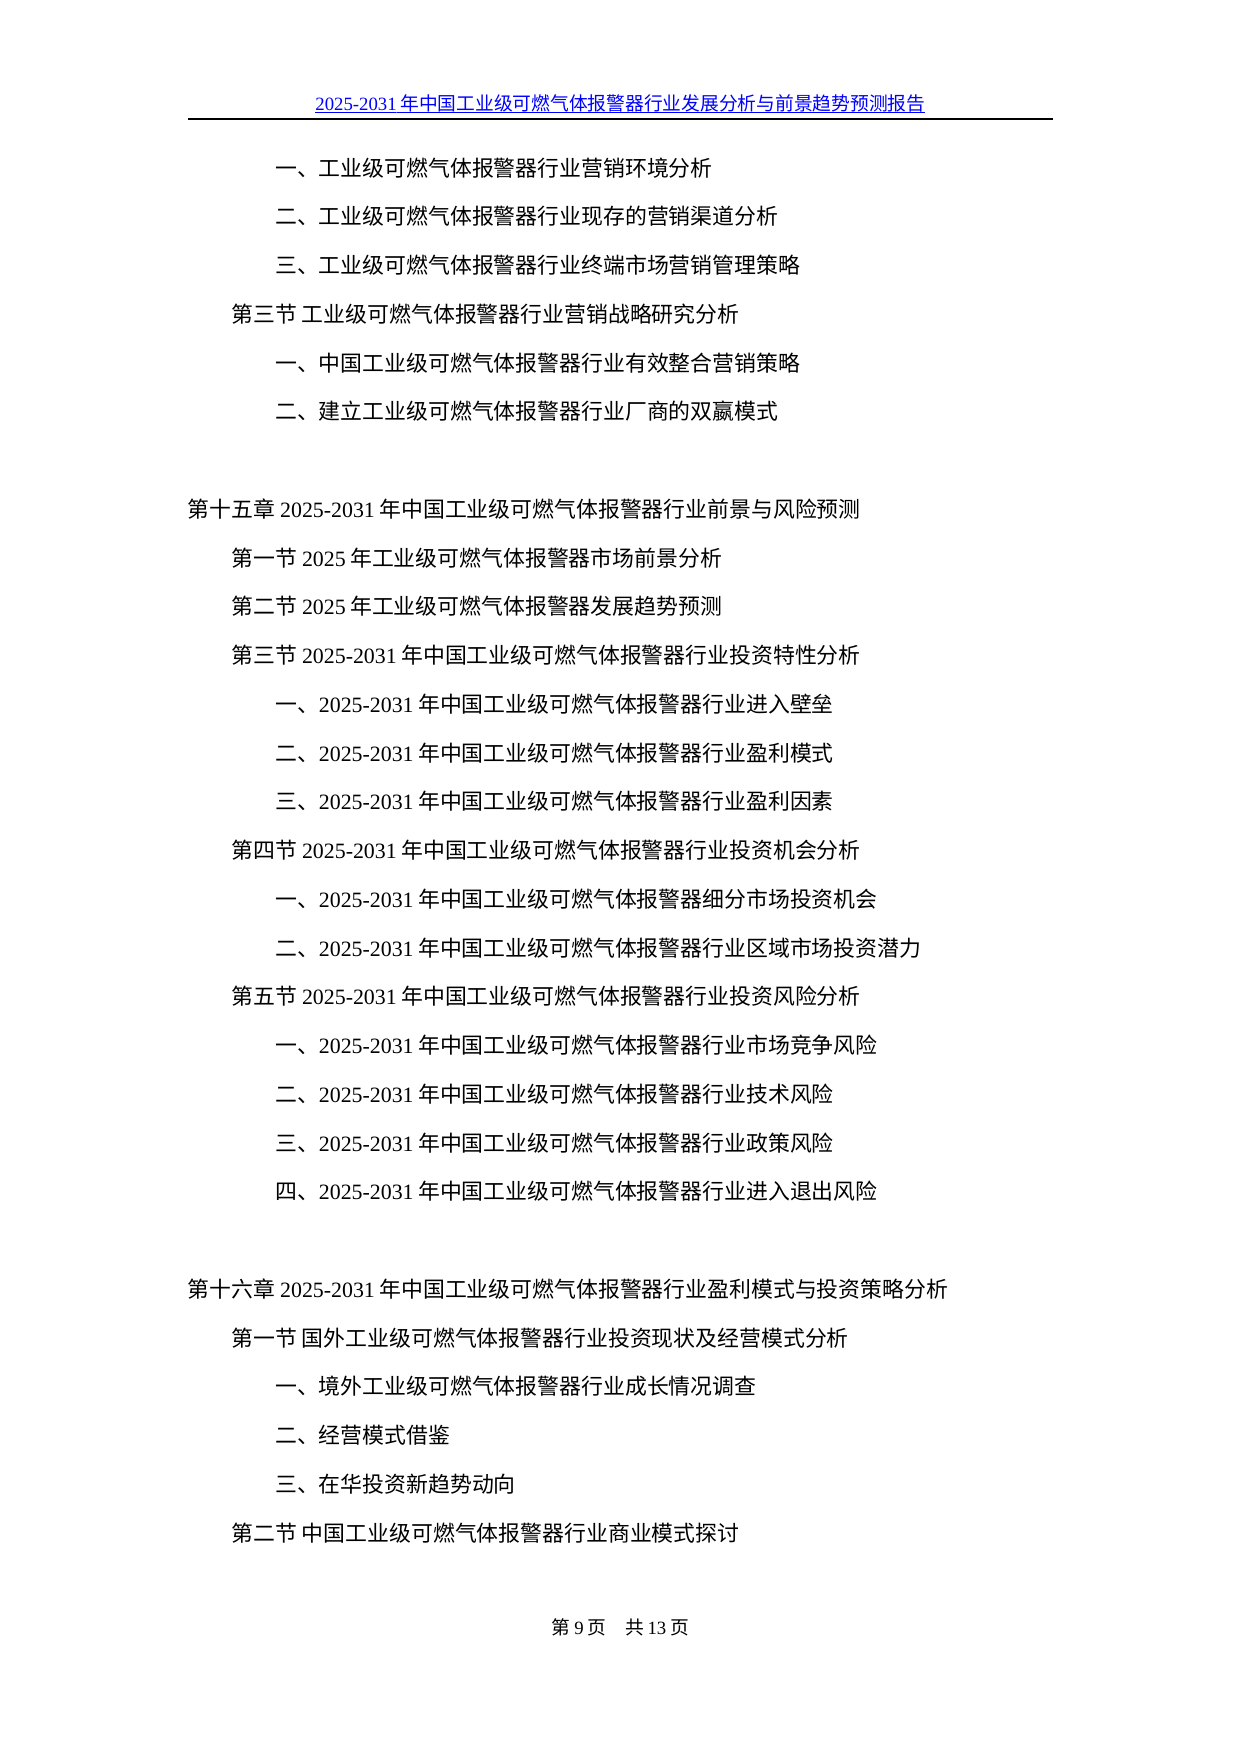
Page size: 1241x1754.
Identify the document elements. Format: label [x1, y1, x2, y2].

text [187, 150, 1053, 1548]
